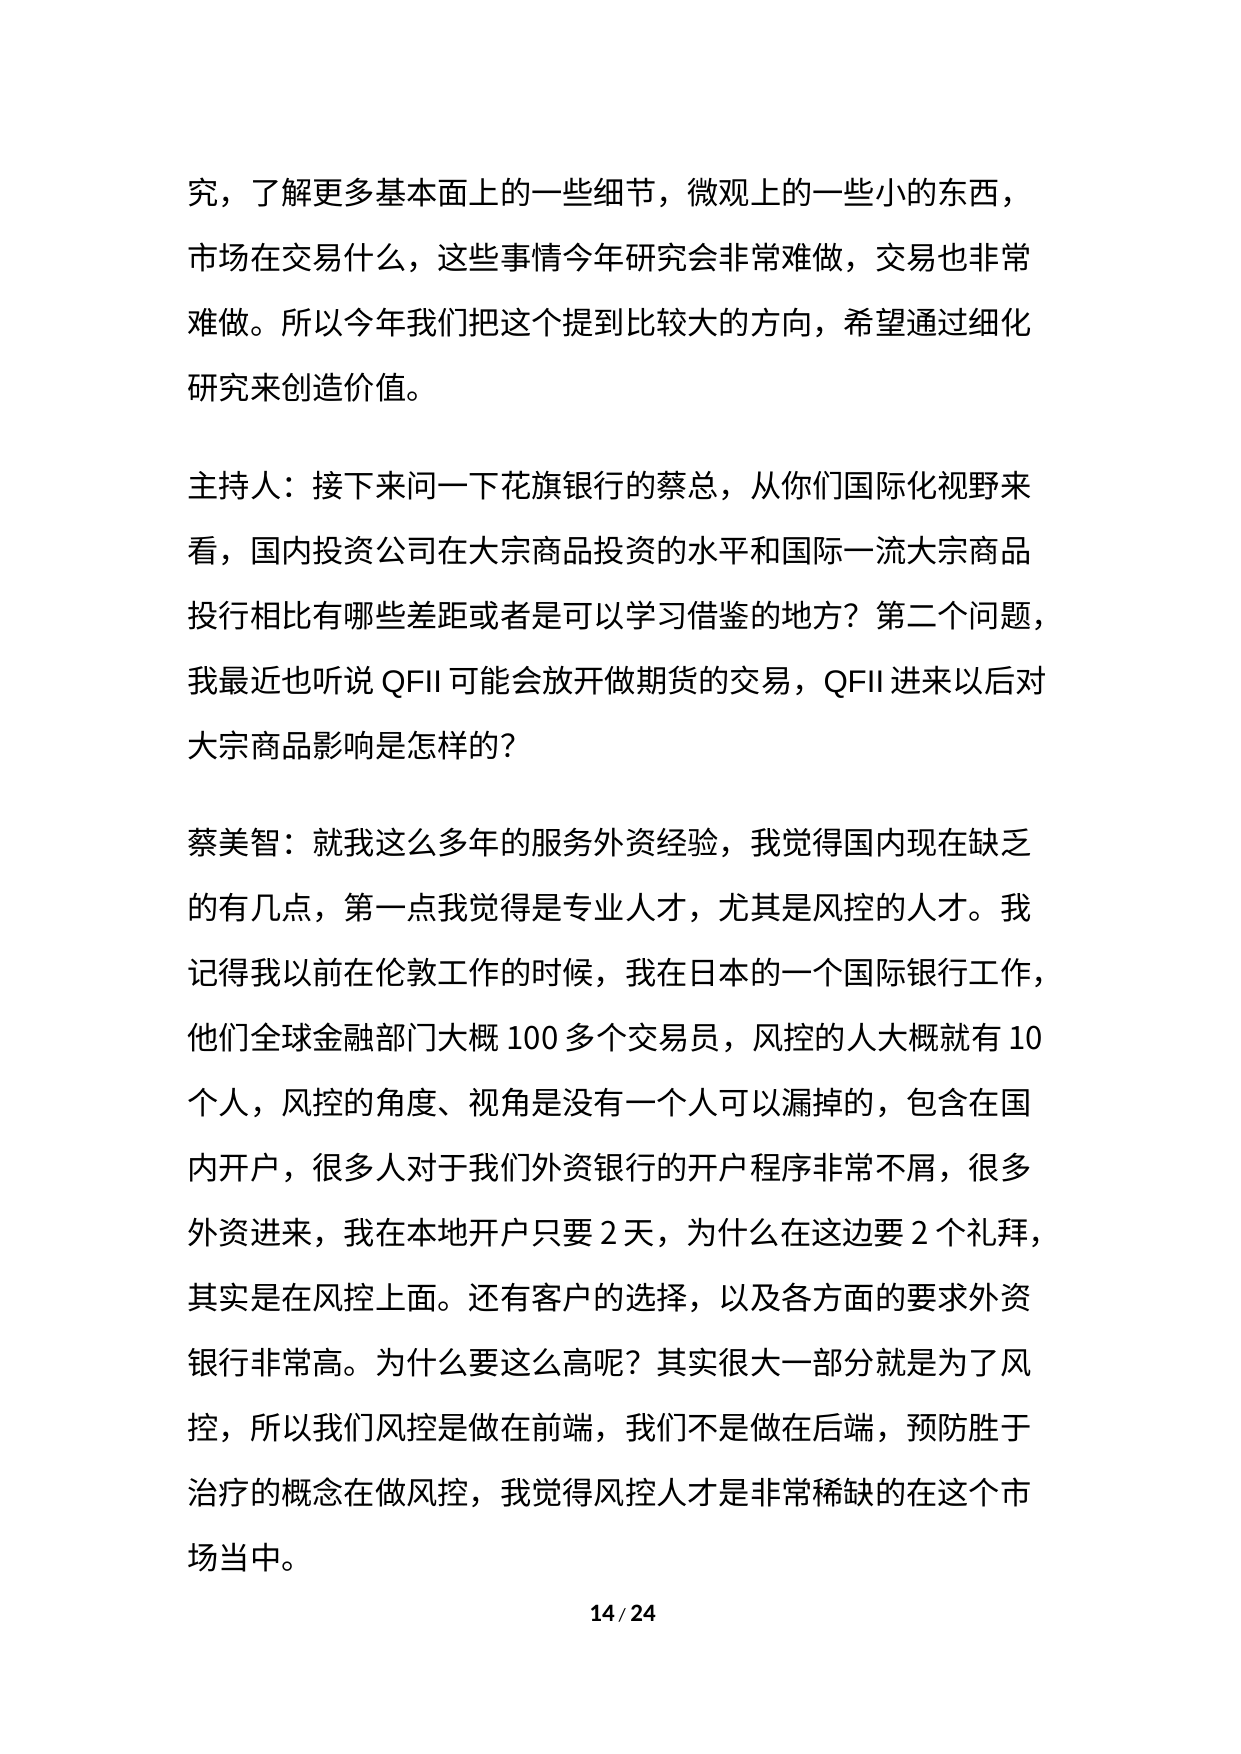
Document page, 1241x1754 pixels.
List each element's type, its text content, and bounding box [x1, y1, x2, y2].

text 蔡美智：就我这么多年的服务外资经验，我觉得国内现在缺乏的有几点，第一点我觉得是专业人才，尤其是风控的人才。我记得我以前在伦敦工作的时候，我在日本的一个国际银行工作，他们全球金融部门大概100多个交易员，风控的人大概就有10个人，风控的角度、视角是没有一个人可以漏掉的，包含在国内开户，很多人对于我们外资银行的开户程序非常不屑，很多外资进来，我在本地开户只要2天，为什么在这边要2个礼拜，其实是在风控上面。还有客户的选择，以及各方面的要求外资银行非常高。为什么要这么高呢？其实很大一部分就是为了风控，所以我们风控是做在前端，我们不是做在后端，预防胜于治疗的概念在做风控，我觉得风控人才是非常稀缺的在这个市场当中。 [187, 808, 1053, 1588]
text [187, 158, 1053, 418]
text 主持人：接下来问一下花旗银行的蔡总，从你们国际化视野来看，国内投资公司在大宗商品投资的水平和国际一流大宗商品投行相比有哪些差距或者是可以学习借鉴的地方？第二个问题，我最近也听说QFII可能会放开做期货的交易，QFII进来以后对大宗商品影响是怎样的？ [187, 451, 1053, 776]
